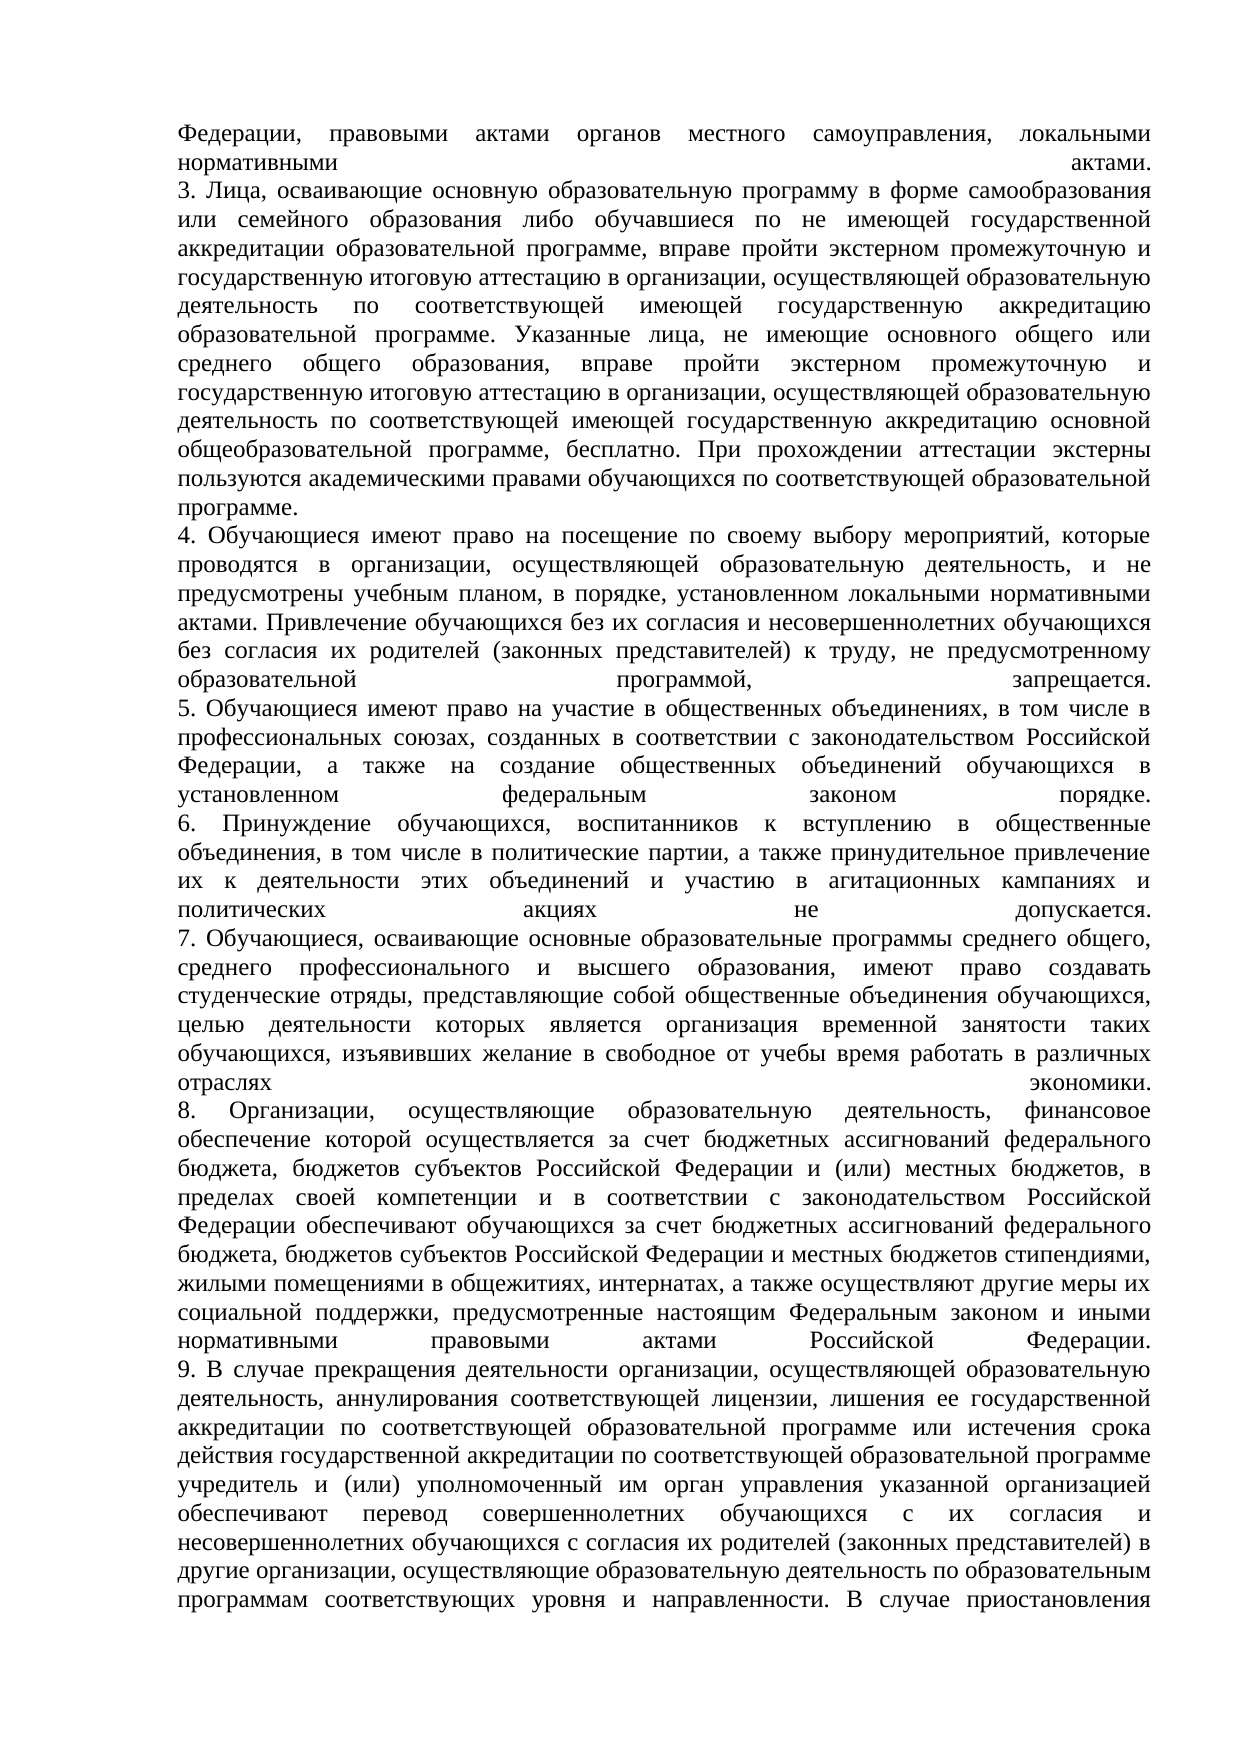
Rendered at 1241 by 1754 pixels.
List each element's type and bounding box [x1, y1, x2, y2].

text [177, 118, 1152, 1613]
